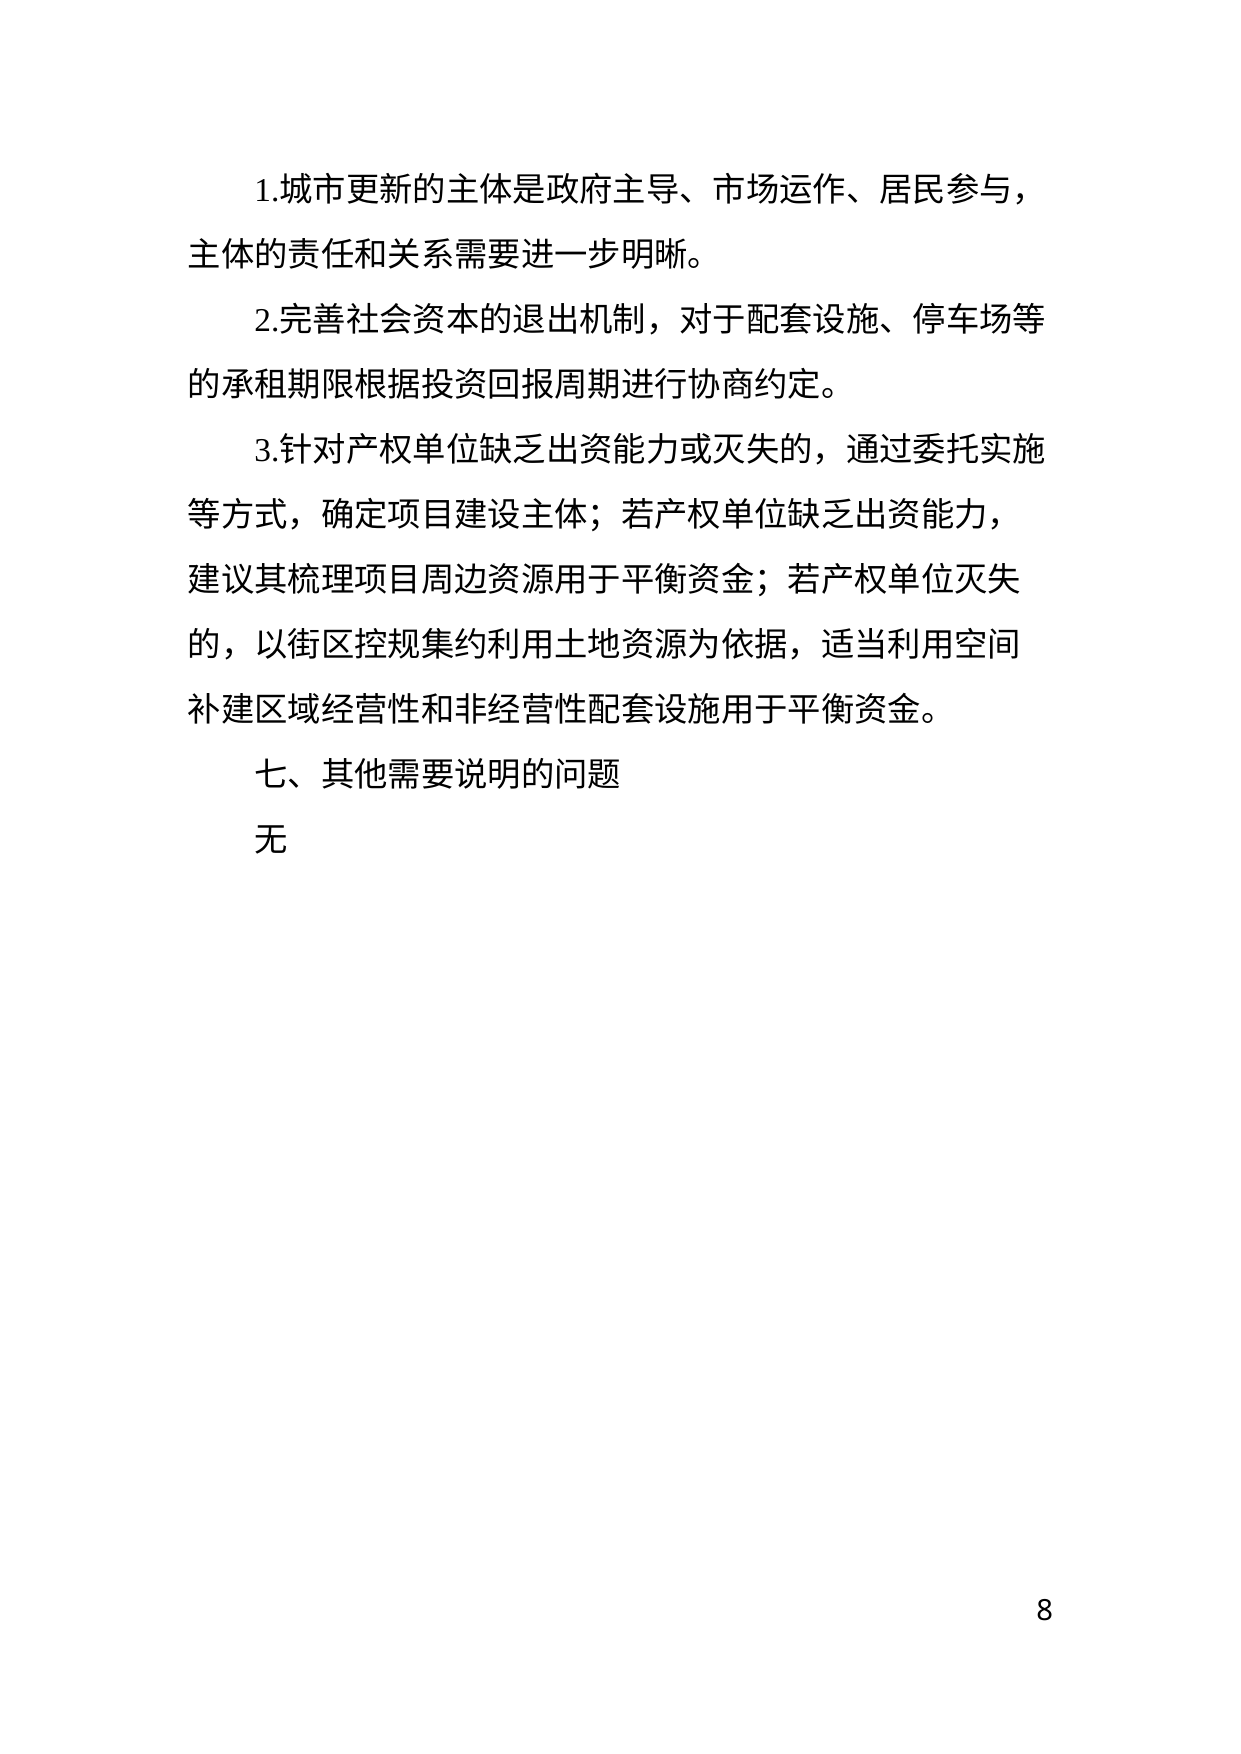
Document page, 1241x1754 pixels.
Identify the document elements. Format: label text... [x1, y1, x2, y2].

text 无 [187, 805, 1053, 870]
list 2.完善社会资本的退出机制，对于配套设施、停车场等的承租期限根据投资回报周期进行协商约定。 [187, 285, 1053, 415]
list 1.城市更新的主体是政府主导、市场运作、居民参与，主体的责任和关系需要进一步明晰。 [187, 155, 1053, 285]
text 七、其他需要说明的问题 [187, 740, 1053, 805]
text 3.针对产权单位缺乏出资能力或灭失的，通过委托实施等方式，确定项目建设主体；若产权单位缺乏出资能力，建议其梳理项目周边资源用于平衡资金；若产权单位灭失的，以街区控规集约利用土地资源为依据，适当利用空间补建区域经营性和非经营性配套设施用于平衡资金。 [187, 415, 1053, 740]
